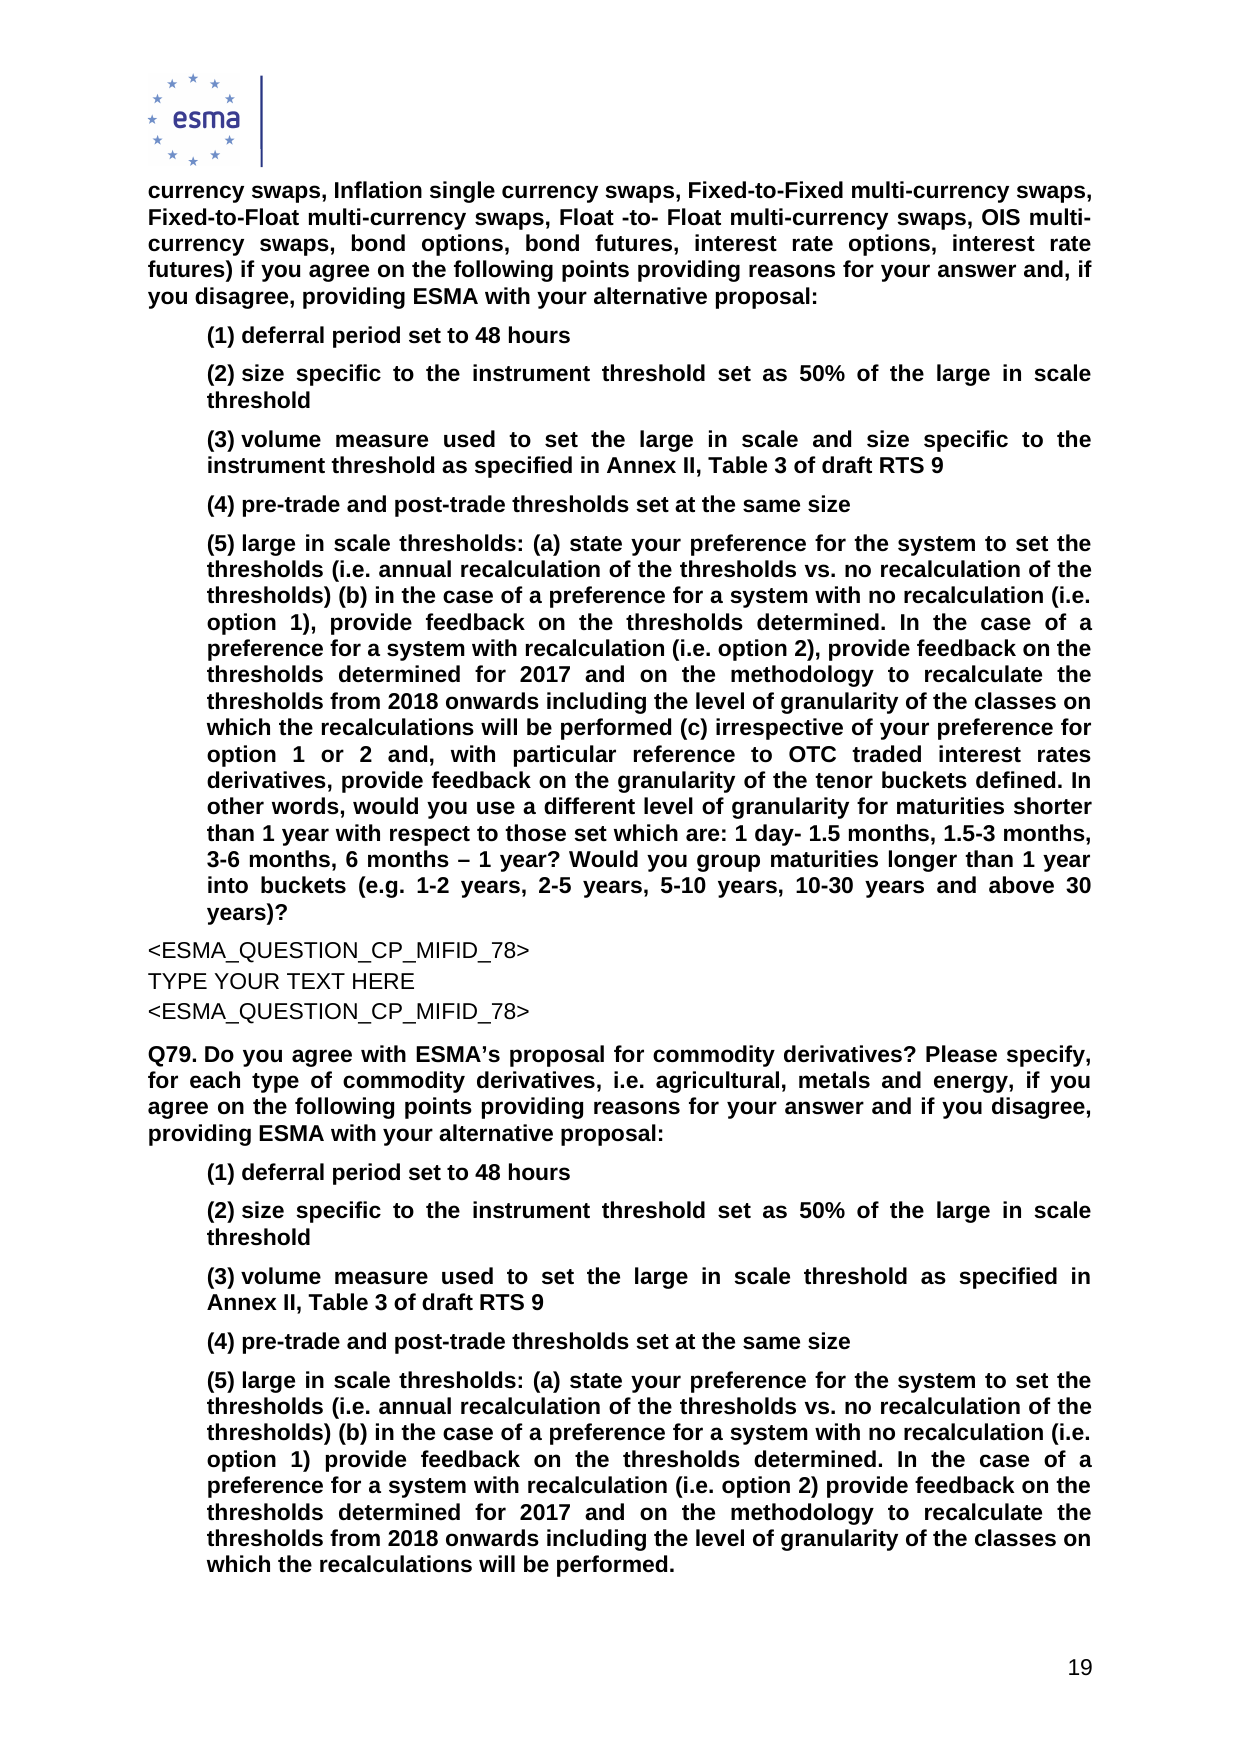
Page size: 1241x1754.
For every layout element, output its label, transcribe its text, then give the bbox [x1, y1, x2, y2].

text <ESMA_QUESTION_CP_MIFID_78> [148, 998, 1093, 1024]
text deferral period set to 48 hours [207, 322, 1093, 348]
text pre-trade and post-trade thresholds set at the same size [207, 491, 1093, 517]
text deferral period set to 48 hours [207, 1158, 1093, 1185]
text <ESMA_QUESTION_CP_MIFID_78> [148, 937, 1093, 964]
text pre-trade and post-trade thresholds set at the same size [207, 1328, 1093, 1354]
text TYPE YOUR TEXT HERE [148, 968, 1093, 994]
text Do you agree with ESMA’s proposal for commodity derivatives? Please specify, for each type of commodity derivatives, i.e. agricultural, metals and energy, if you agree on the following points providing reasons for your answer and if you disagree, providing ESMA with your alternative proposal: [148, 1041, 1093, 1146]
picture [147, 73, 240, 166]
text size specific to the instrument threshold set as 50% of the large in scale threshold [207, 360, 1093, 413]
text volume measure used to set the large in scale threshold as specified in Annex II, Table 3 of draft RTS 9 [207, 1263, 1093, 1315]
text size specific to the instrument threshold set as 50% of the large in scale threshold [207, 1197, 1093, 1250]
text volume measure used to set the large in scale and size specific to the instrument threshold as specified in Annex II, Table 3 of draft RTS 9 [207, 426, 1093, 478]
text large in scale thresholds: (a) state your preference for the system to set the thresholds (i.e. annual recalculation of the thresholds vs. no recalculation of the thresholds) (b) in the case of a preference for a system with no recalculation (i.e. option 1) provide feedback on the thresholds determined. In the case of a preference for a system with recalculation (i.e. option 2) provide feedback on the thresholds determined for 2017 and on the methodology to recalculate the thresholds from 2018 onwards including the level of granularity of the classes on which the recalculations will be performed. [207, 1367, 1093, 1577]
text large in scale thresholds: (a) state your preference for the system to set the thresholds (i.e. annual recalculation of the thresholds vs. no recalculation of the thresholds) (b) in the case of a preference for a system with no recalculation (i.e. option 1), provide feedback on the thresholds determined. In the case of a preference for a system with recalculation (i.e. option 2), provide feedback on the thresholds determined for 2017 and on the methodology to recalculate the thresholds from 2018 onwards including the level of granularity of the classes on which the recalculations will be performed (c) irrespective of your preference for option 1 or 2 and, with particular reference to OTC traded interest rates derivatives, provide feedback on the granularity of the tenor buckets defined. In other words, would you use a different level of granularity for maturities shorter than 1 year with respect to those set which are: 1 day- 1.5 months, 1.5-3 months, 3-6 months, 6 months – 1 year? Would you group maturities longer than 1 year into buckets (e.g. 1-2 years, 2-5 years, 5-10 years, 10-30 years and above 30 years)? [207, 530, 1093, 925]
